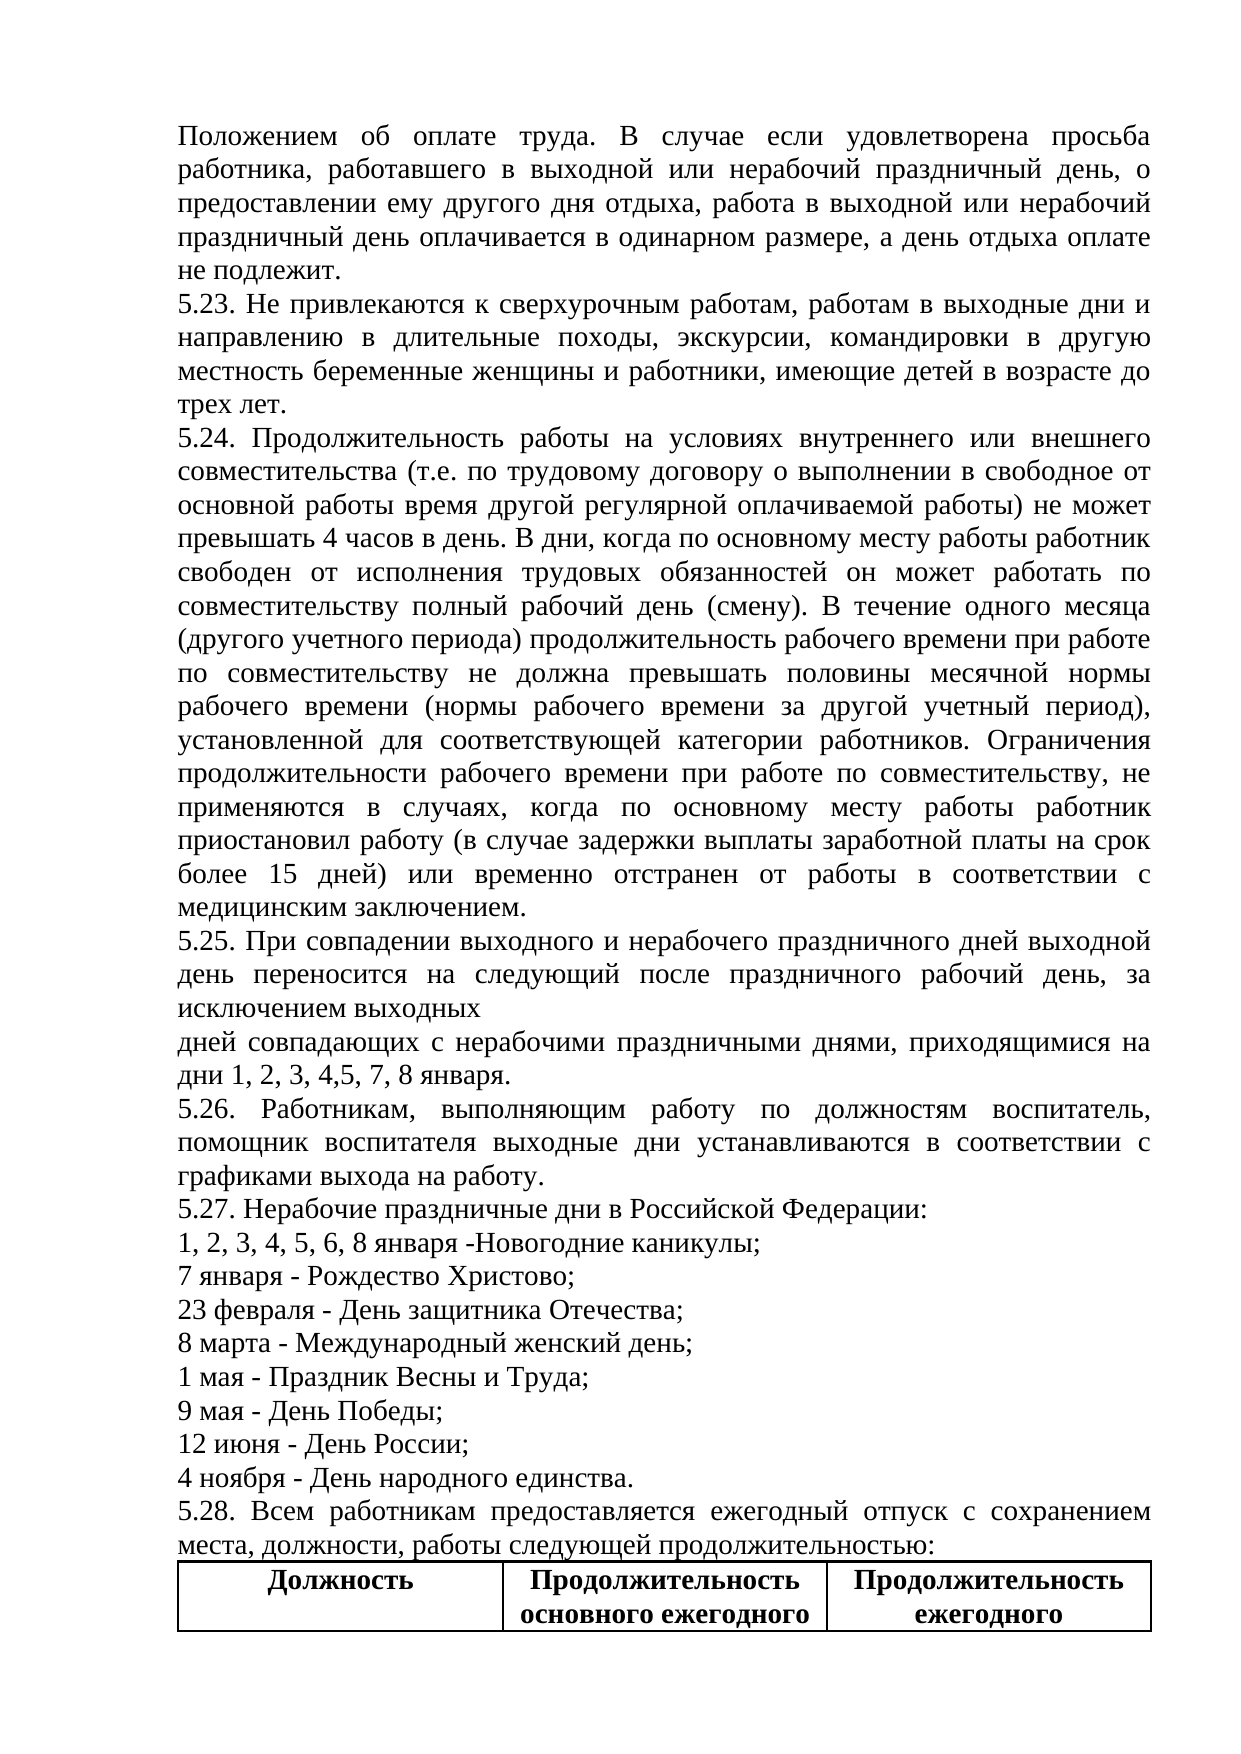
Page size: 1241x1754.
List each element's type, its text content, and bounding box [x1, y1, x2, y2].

text 4 ноября - День народного единства. [177, 1460, 1152, 1493]
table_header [828, 1563, 1150, 1629]
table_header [504, 1563, 826, 1629]
text 9 мая - День Победы; [177, 1393, 1152, 1426]
text 5.23. Не привлекаются к сверхурочным работам, работам в выходные дни и направлению в длительные походы, экскурсии, командировки в другую местность беременные женщины и работники, имеющие детей в возрасте до трех лет. [177, 286, 1152, 420]
text 8 марта - Международный женский день; [177, 1326, 1152, 1359]
text 5.25. При совпадении выходного и нерабочего праздничного дней выходной день переносится на следующий после праздничного рабочий день, за исключением выходных [177, 923, 1152, 1024]
text 7 января - Рождество Христово; [177, 1258, 1152, 1292]
text 5.24. Продолжительность работы на условиях внутреннего или внешнего совместительства (т.e. по трудовому договору о выполнении в свободное от основной работы время другой регулярной оплачиваемой работы) не может превышать 4 часов в день. В дни, когда по основному месту работы работник свободен от исполнения трудовых обязанностей он может работать по совместительству полный рабочий день (смену). В течение одного месяца (другого учетного периода) продолжительность рабочего времени при работе по совместительству не должна превышать половины месячной нормы рабочего времени (нормы рабочего времени за другой учетный период), установленной для соответствующей категории работников. Ограничения продолжительности рабочего времени при работе по совместительству, не применяются в случаях, когда по основному месту работы работник приостановил работу (в случае задержки выплаты заработной платы на срок более 15 дней) или временно отстранен от работы в соответствии с медицинским заключением. [177, 420, 1152, 923]
text дней совпадающих с нерабочими праздничными днями, приходящимися на дни 1, 2, 3, 4,5, 7, 8 января. [177, 1024, 1152, 1091]
table_header Должность [179, 1563, 502, 1629]
text 23 февраля - День защитника Отечества; [177, 1292, 1152, 1326]
text 1, 2, 3, 4, 5, 6, 8 января -Новогодние каникулы; [177, 1225, 1152, 1258]
text 1 мая - Праздник Весны и Труда; [177, 1359, 1152, 1393]
text 12 июня - День России; [177, 1426, 1152, 1460]
text 5.26. Работникам, выполняющим работу по должностям воспитатель, помощник воспитателя выходные дни устанавливаются в соответствии с графиками выхода на работу. [177, 1091, 1152, 1191]
text 5.27. Нерабочие праздничные дни в Российской Федерации: [177, 1191, 1152, 1225]
text 5.28. Всем работникам предоставляется ежегодный отпуск с сохранением места, должности, работы следующей продолжительностью: [177, 1493, 1152, 1560]
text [177, 118, 1152, 286]
